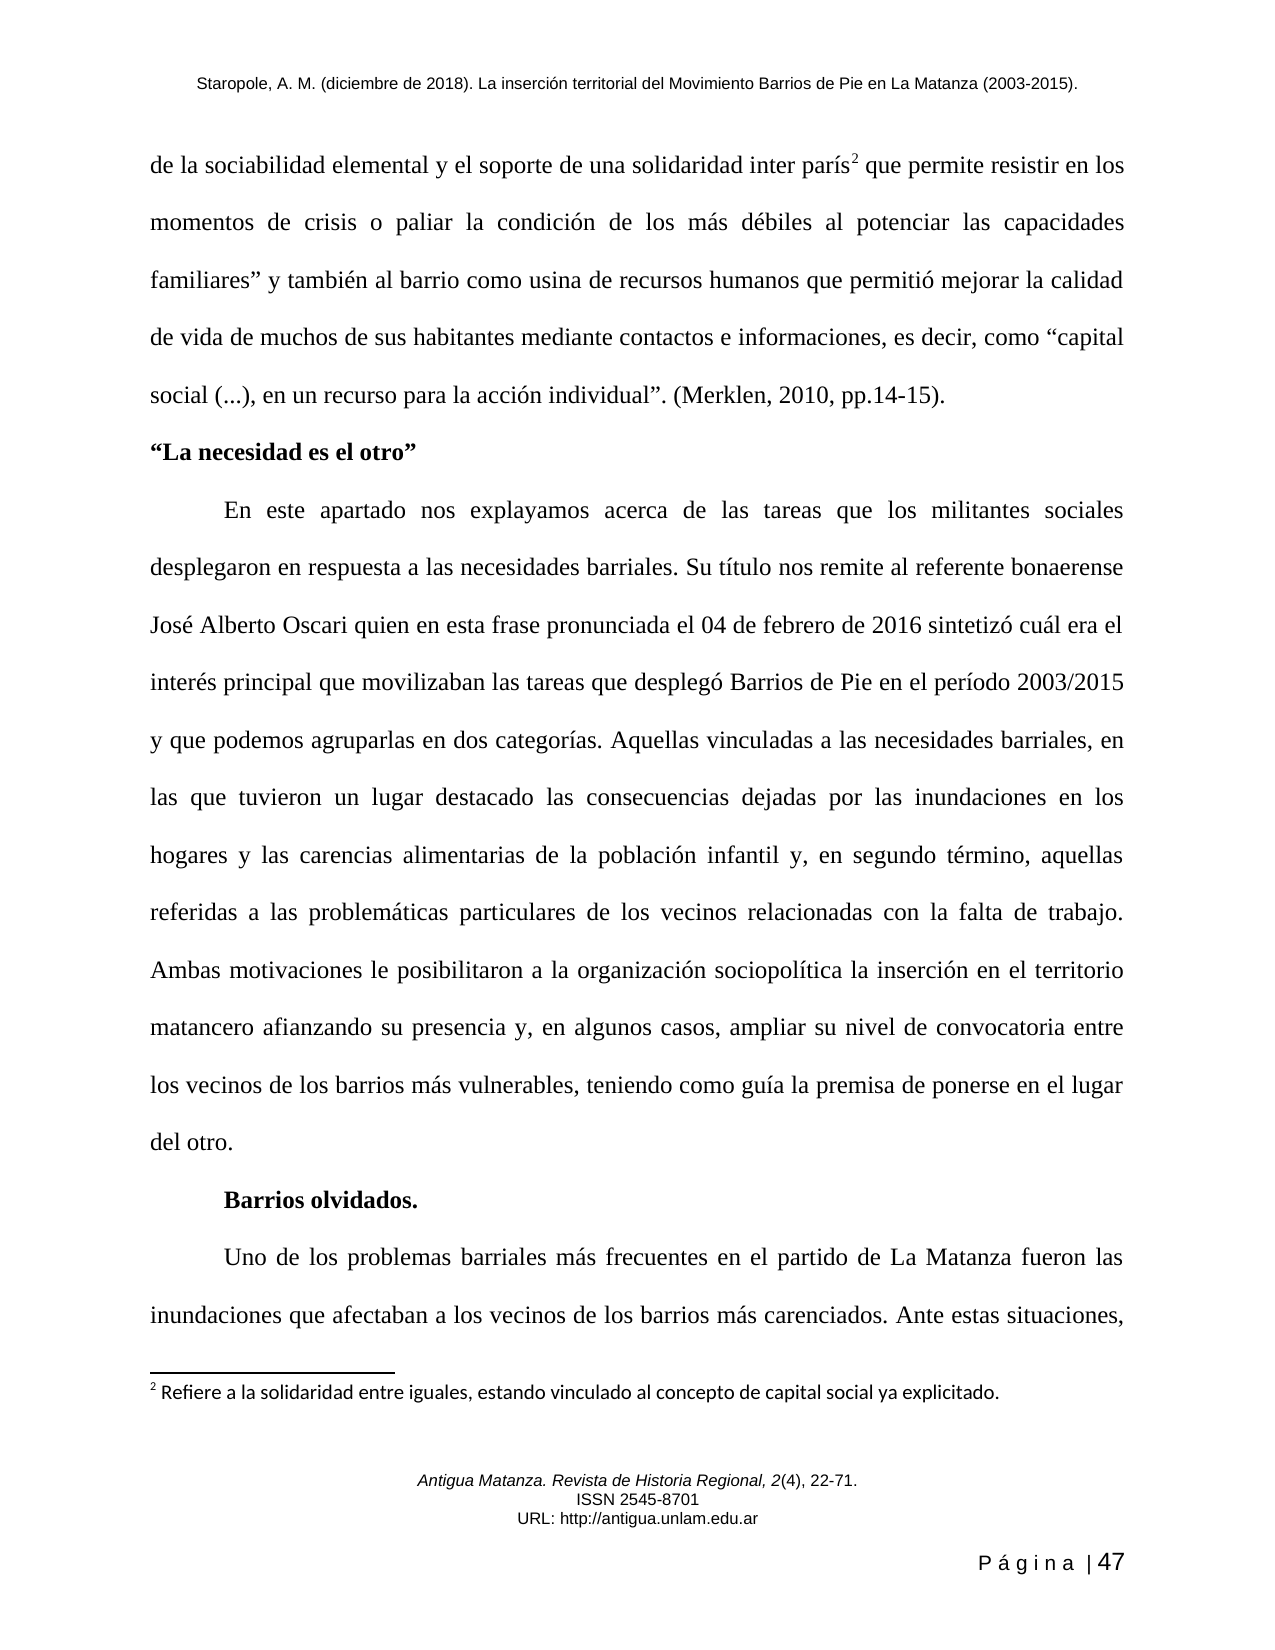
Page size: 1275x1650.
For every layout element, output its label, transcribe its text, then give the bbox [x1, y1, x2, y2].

text Barrios olvidados. [150, 1185, 1125, 1214]
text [150, 150, 1125, 409]
text “La necesidad es el otro” [150, 437, 1125, 466]
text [150, 1242, 1125, 1329]
text En este apartado nos explayamos acerca de las tareas que los militantes sociales desplegaron en respuesta a las necesidades barriales. Su título nos remite al referente bonaerense José Alberto Oscari quien en esta frase pronunciada el 04 de febrero de 2016 sintetizó cuál era el interés principal que movilizaban las tareas que desplegó Barrios de Pie en el período 2003/2015 y que podemos agruparlas en dos categorías. Aquellas vinculadas a las necesidades barriales, en las que tuvieron un lugar destacado las consecuencias dejadas por las inundaciones en los hogares y las carencias alimentarias de la población infantil y, en segundo término, aquellas referidas a las problemáticas particulares de los vecinos relacionadas con la falta de trabajo. Ambas motivaciones le posibilitaron a la organización sociopolítica la inserción en el territorio matancero afianzando su presencia y, en algunos casos, ampliar su nivel de convocatoria entre los vecinos de los barrios más vulnerables, teniendo como guía la premisa de ponerse en el lugar del otro. [150, 495, 1125, 1156]
